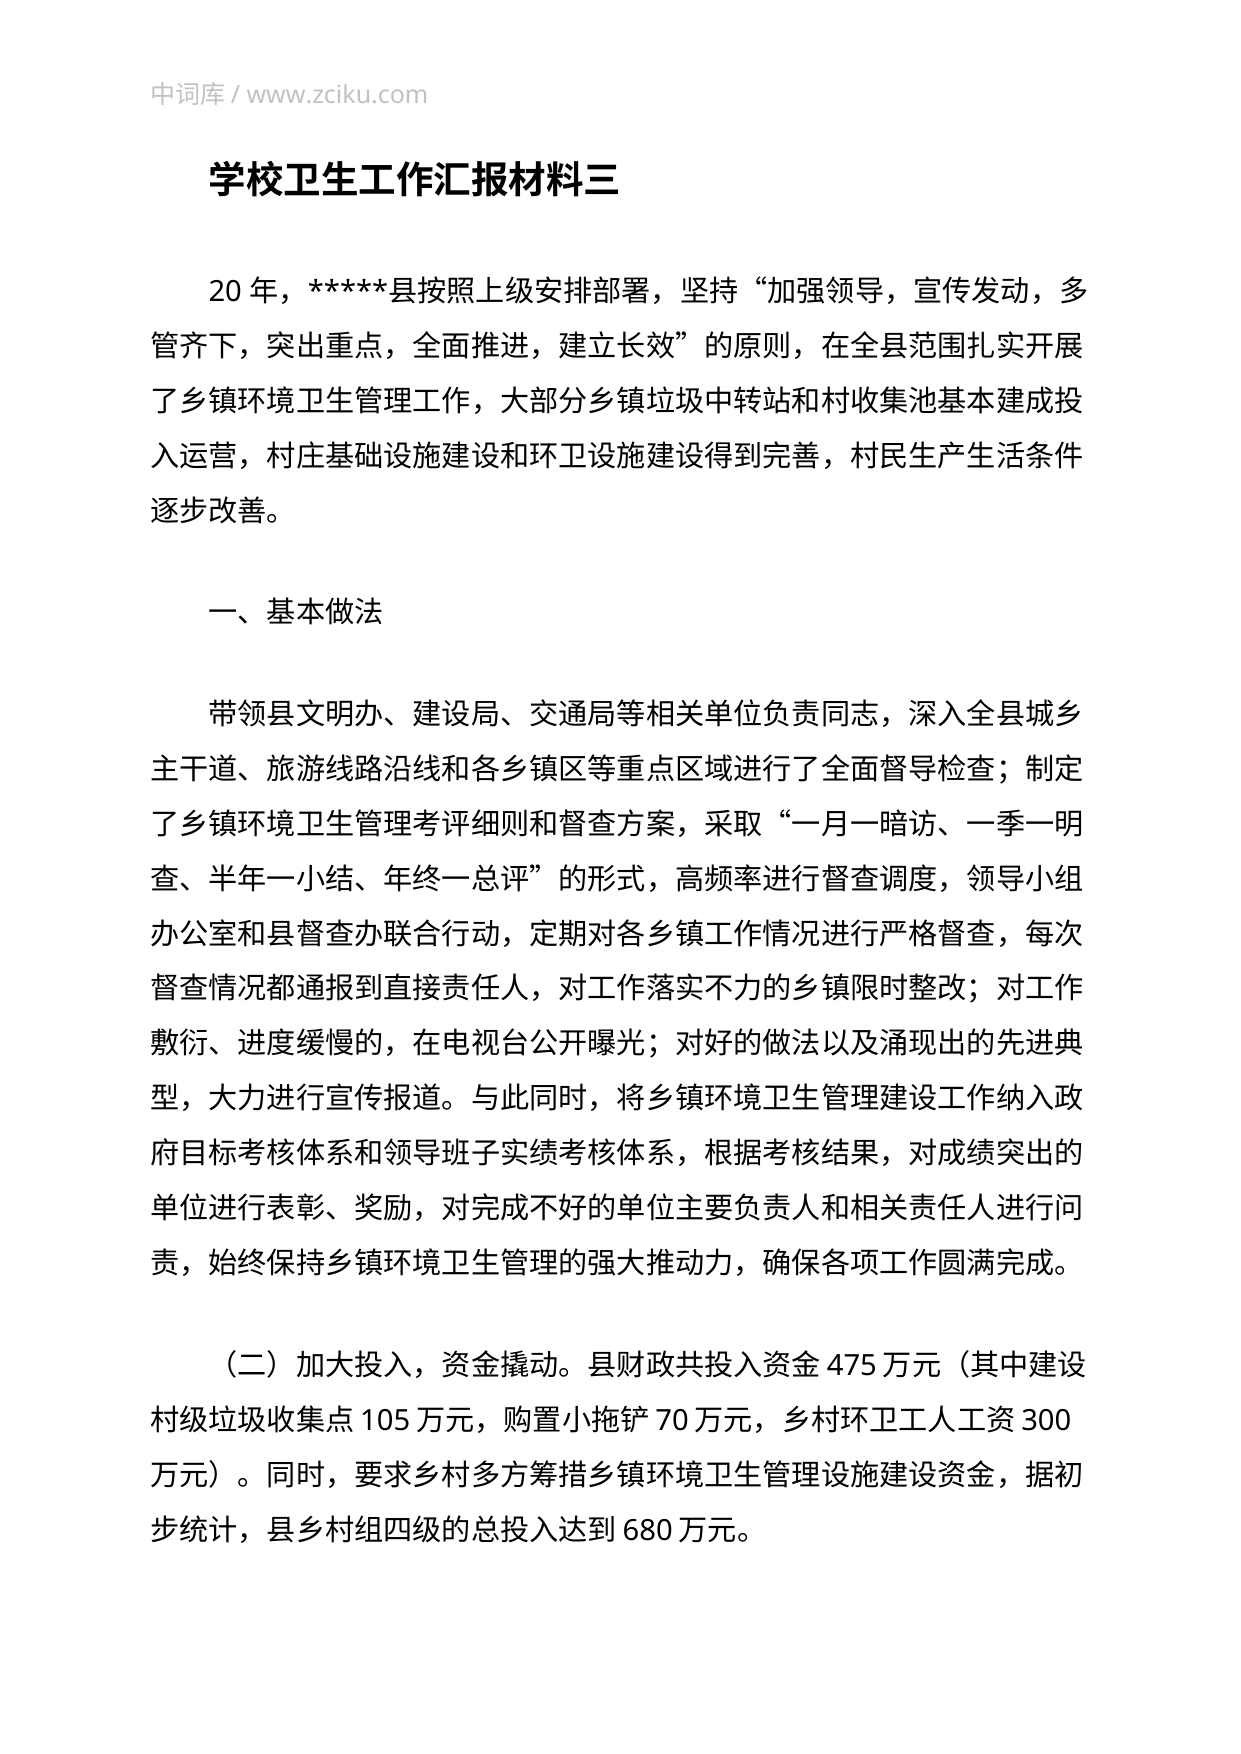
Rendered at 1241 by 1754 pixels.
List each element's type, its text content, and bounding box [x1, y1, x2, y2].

text 学校卫生工作汇报材料三 [150, 150, 1090, 204]
text 一、基本做法 [150, 589, 1090, 631]
text 带领县文明办、建设局、交通局等相关单位负责同志，深入全县城乡主干道、旅游线路沿线和各乡镇区等重点区域进行了全面督导检查；制定了乡镇环境卫生管理考评细则和督查方案，采取“一月一暗访、一季一明查、半年一小结、年终一总评”的形式，高频率进行督查调度，领导小组办公室和县督查办联合行动，定期对各乡镇工作情况进行严格督查，每次督查情况都通报到直接责任人，对工作落实不力的乡镇限时整改；对工作敷衍、进度缓慢的，在电视台公开曝光；对好的做法以及涌现出的先进典型，大力进行宣传报道。与此同时，将乡镇环境卫生管理建设工作纳入政府目标考核体系和领导班子实绩考核体系，根据考核结果，对成绩突出的单位进行表彰、奖励，对完成不好的单位主要负责人和相关责任人进行问责，始终保持乡镇环境卫生管理的强大推动力，确保各项工作圆满完成。 [150, 691, 1090, 1282]
text 20 年，*****县按照上级安排部署，坚持“加强领导，宣传发动，多管齐下，突出重点，全面推进，建立长效”的原则，在全县范围扎实开展了乡镇环境卫生管理工作，大部分乡镇垃圾中转站和村收集池基本建成投入运营，村庄基础设施建设和环卫设施建设得到完善，村民生产生活条件逐步改善。 [150, 267, 1090, 529]
text （二）加大投入，资金撬动。县财政共投入资金475万元（其中建设村级垃圾收集点105万元，购置小拖铲70万元，乡村环卫工人工资300万元）。同时，要求乡村多方筹措乡镇环境卫生管理设施建设资金，据初步统计，县乡村组四级的总投入达到680万元。 [150, 1341, 1090, 1549]
